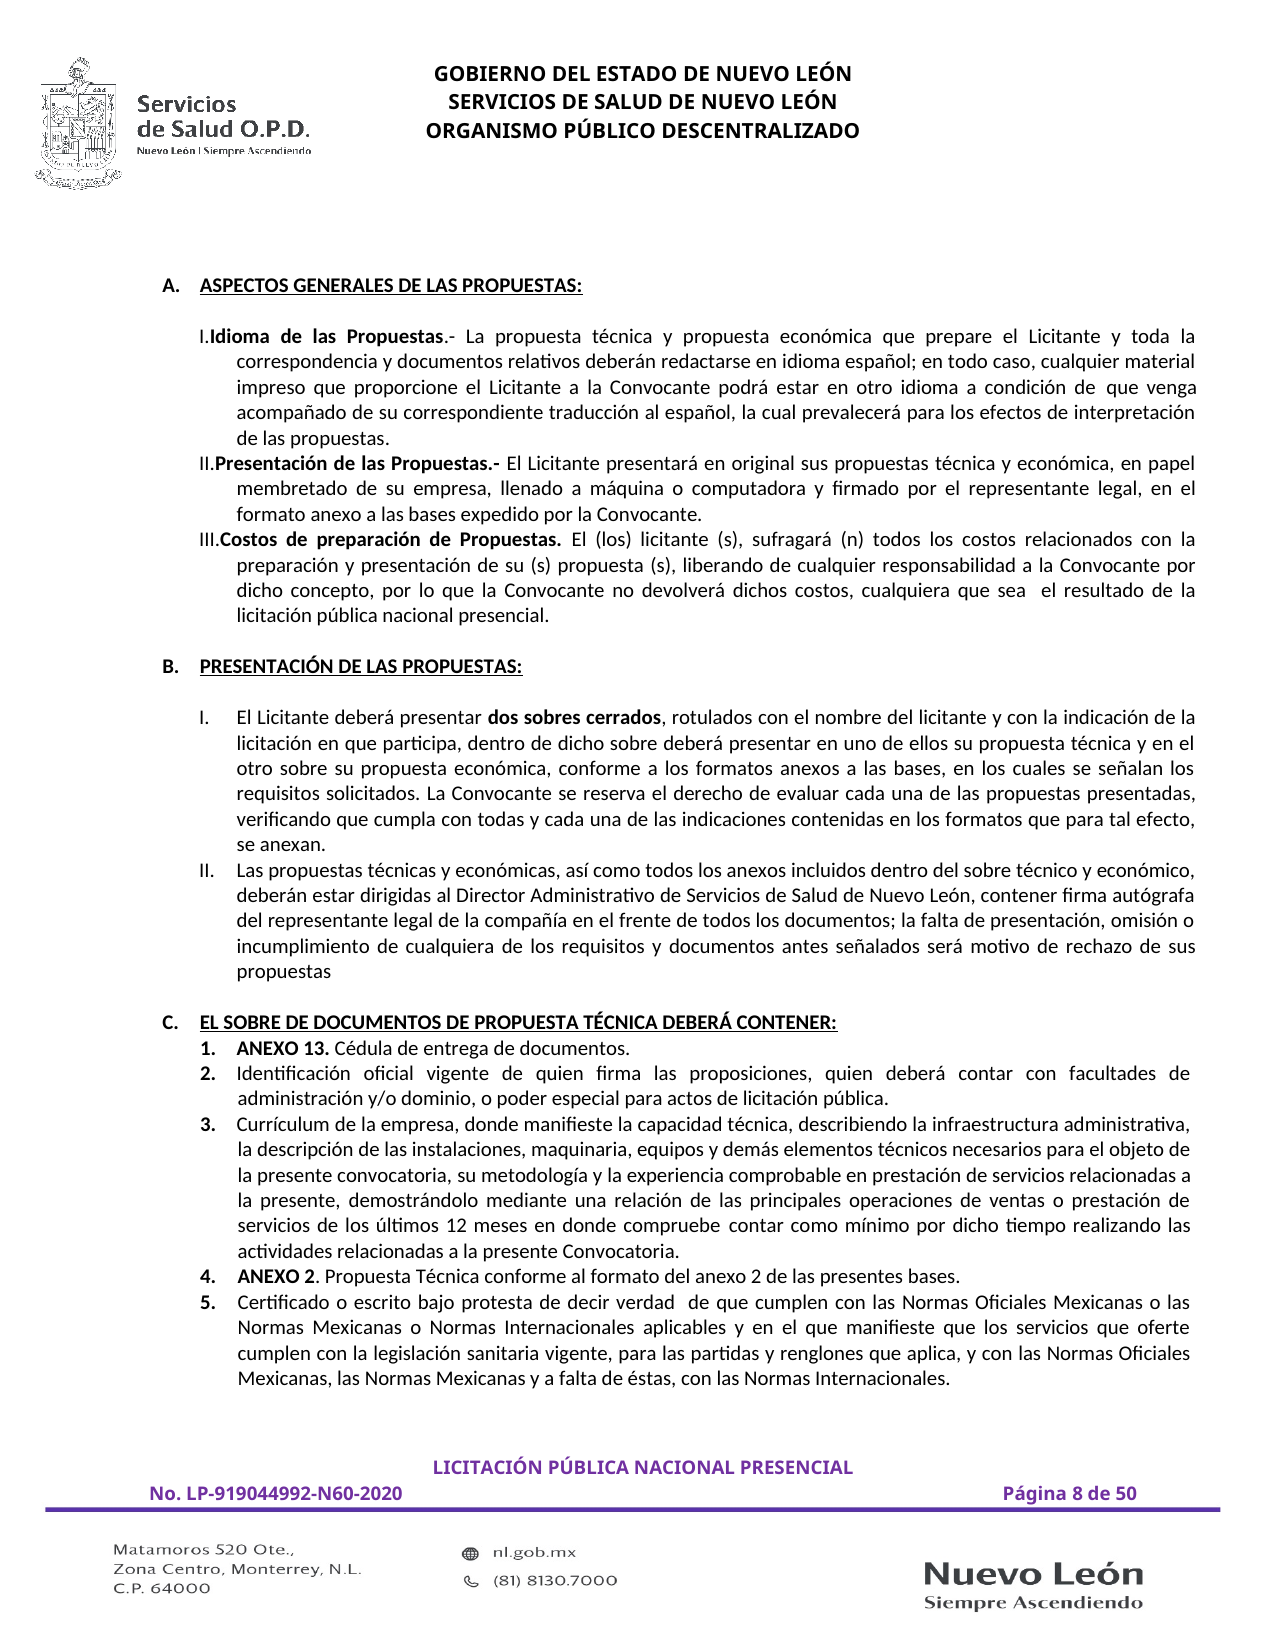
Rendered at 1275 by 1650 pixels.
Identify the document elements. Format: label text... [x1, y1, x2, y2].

list Presentación de las Propuestas.- El Licitante presentará en original sus propuestas técnica y económica, en papel membretado de su empresa, llenado a máquina o computadora y firmado por el representante legal, en el formato anexo a las bases expedido por la Convocante. [199, 450, 1197, 526]
list PRESENTACIÓN DE LAS PROPUESTAS: [162, 653, 1197, 679]
subtitle Idioma de las Propuestas.- La propuesta técnica y propuesta económica que prepare el Licitante y toda la correspondencia y documentos relativos deberán redactarse en idioma español; en todo caso, cualquier material impreso que proporcione el Licitante a la Convocante podrá estar en otro idioma a condición de que venga acompañado de su correspondiente traducción al español, la cual prevalecerá para los efectos de interpretación de las propuestas. [199, 323, 1197, 450]
list Costos de preparación de Propuestas. El (los) licitante (s), sufragará (n) todos los costos relacionados con la preparación y presentación de su (s) propuesta (s), liberando de cualquier responsabilidad a la Convocante por dicho concepto, por lo que la Convocante no devolverá dichos costos, cualquiera que sea el resultado de la licitación pública nacional presencial. [199, 526, 1197, 628]
list Las propuestas técnicas y económicas, así como todos los anexos incluidos dentro del sobre técnico y económico, deberán estar dirigidas al Director Administrativo de Servicios de Salud de Nuevo León, contener firma autógrafa del representante legal de la compañía en el frente de todos los documentos; la falta de presentación, omisión o incumplimiento de cualquiera de los requisitos y documentos antes señalados será motivo de rechazo de sus propuestas [199, 857, 1197, 984]
list ANEXO 2. Propuesta Técnica conforme al formato del anexo 2 de las presentes bases. [200, 1263, 1192, 1289]
list ASPECTOS GENERALES DE LAS PROPUESTAS: [162, 272, 1192, 298]
list Currículum de la empresa, donde manifieste la capacidad técnica, describiendo la infraestructura administrativa, la descripción de las instalaciones, maquinaria, equipos y demás elementos técnicos necesarios para el objeto de la presente convocatoria, su metodología y la experiencia comprobable en prestación de servicios relacionadas a la presente, demostrándolo mediante una relación de las principales operaciones de ventas o prestación de servicios de los últimos 12 meses en donde compruebe contar como mínimo por dicho tiempo realizando las actividades relacionadas a la presente Convocatoria. [200, 1111, 1192, 1263]
list El Licitante deberá presentar dos sobres cerrados, rotulados con el nombre del licitante y con la indicación de la licitación en que participa, dentro de dicho sobre deberá presentar en uno de ellos su propuesta técnica y en el otro sobre su propuesta económica, conforme a los formatos anexos a las bases, en los cuales se señalan los requisitos solicitados. La Convocante se reserva el derecho de evaluar cada una de las propuestas presentadas, verificando que cumpla con todas y cada una de las indicaciones contenidas en los formatos que para tal efecto, se anexan. [199, 704, 1197, 857]
list EL SOBRE DE DOCUMENTOS DE PROPUESTA TÉCNICA DEBERÁ CONTENER: [162, 1009, 1192, 1035]
list Certificado o escrito bajo protesta de decir verdad de que cumplen con las Normas Oficiales Mexicanas o las Normas Mexicanas o Normas Internacionales aplicables y en el que manifieste que los servicios que oferte cumplen con la legislación sanitaria vigente, para las partidas y renglones que aplica, y con las Normas Oficiales Mexicanas, las Normas Mexicanas y a falta de éstas, con las Normas Internacionales. [200, 1289, 1192, 1391]
list ANEXO 13. Cédula de entrega de documentos. [200, 1035, 1192, 1060]
list Identificación oficial vigente de quien firma las proposiciones, quien deberá contar con facultades de administración y/o dominio, o poder especial para actos de licitación pública. [200, 1060, 1192, 1111]
picture [40, 1502, 1221, 1619]
picture [0, 1, 346, 246]
